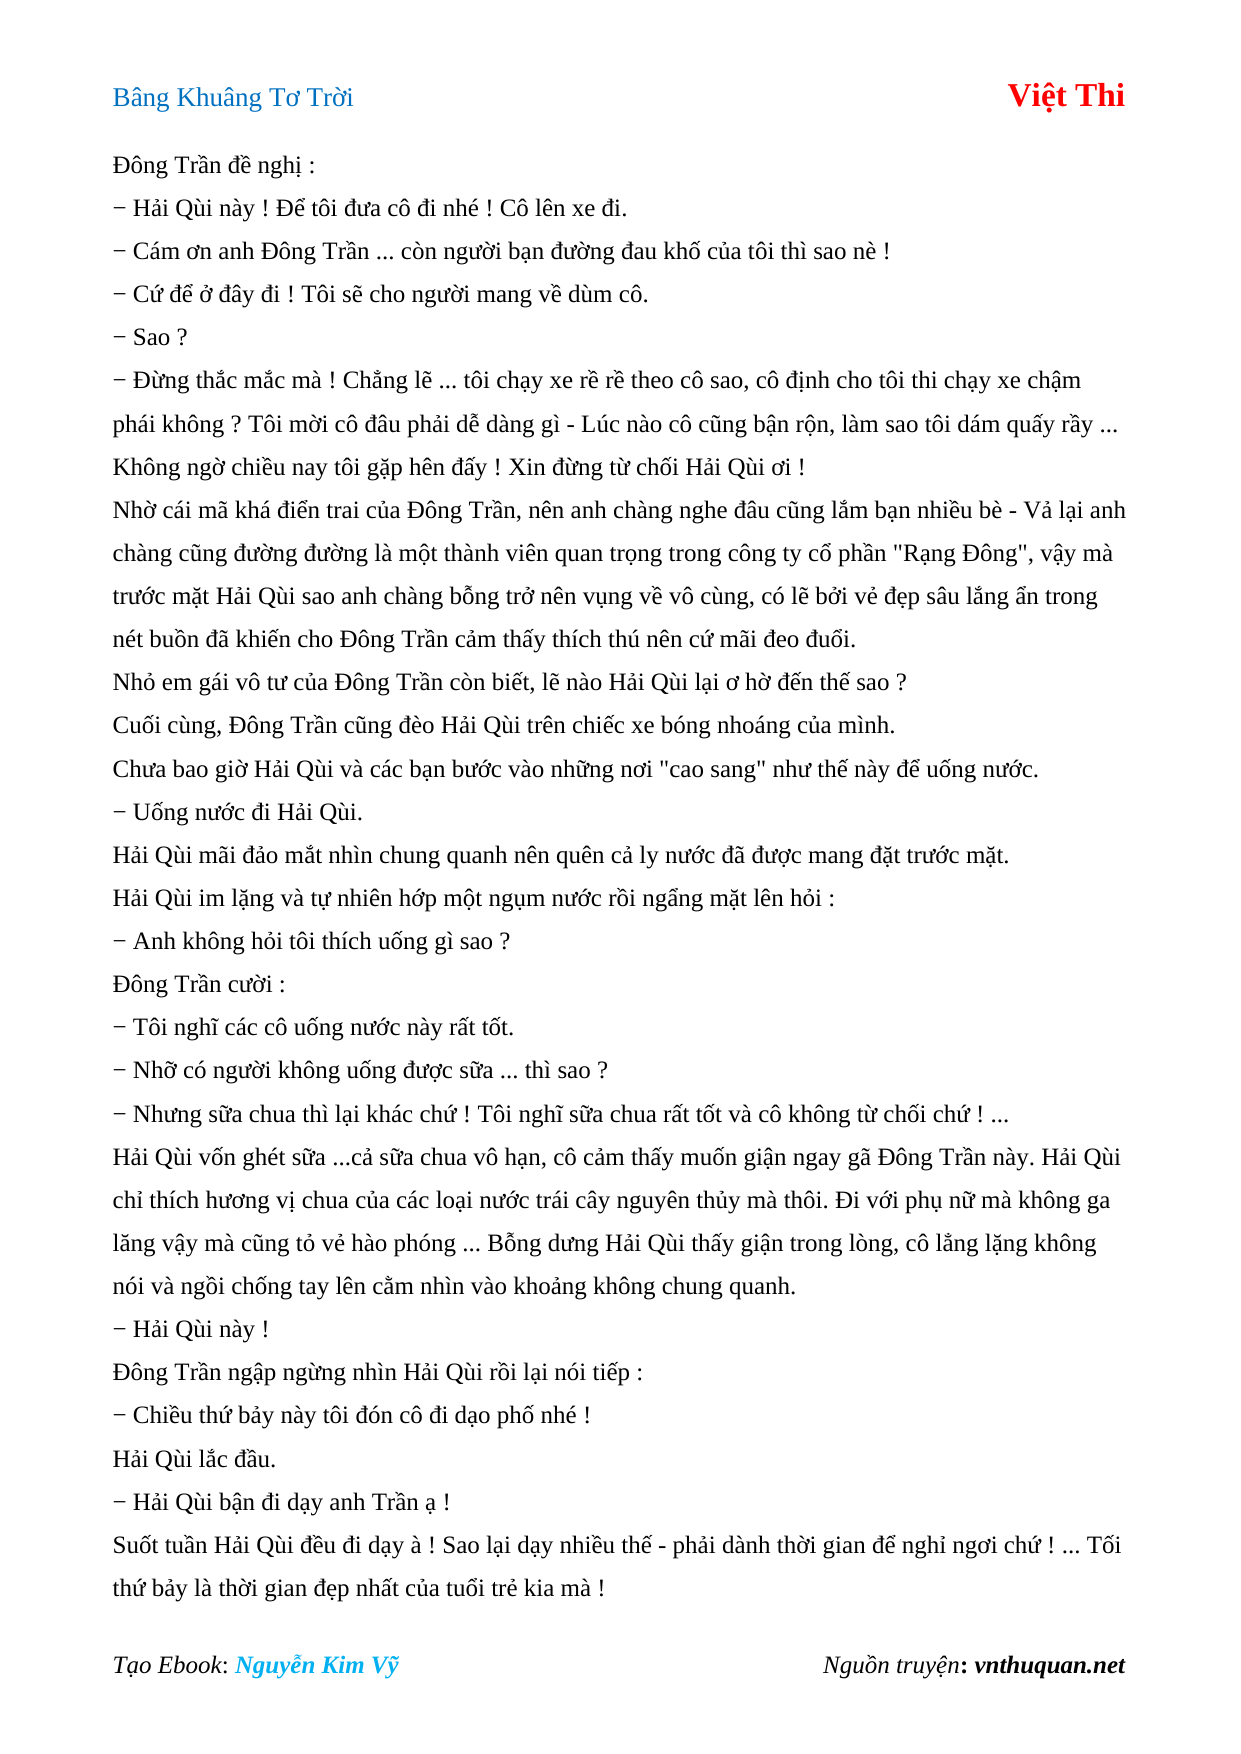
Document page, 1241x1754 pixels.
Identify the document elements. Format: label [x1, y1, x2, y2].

text [112, 150, 1128, 1602]
